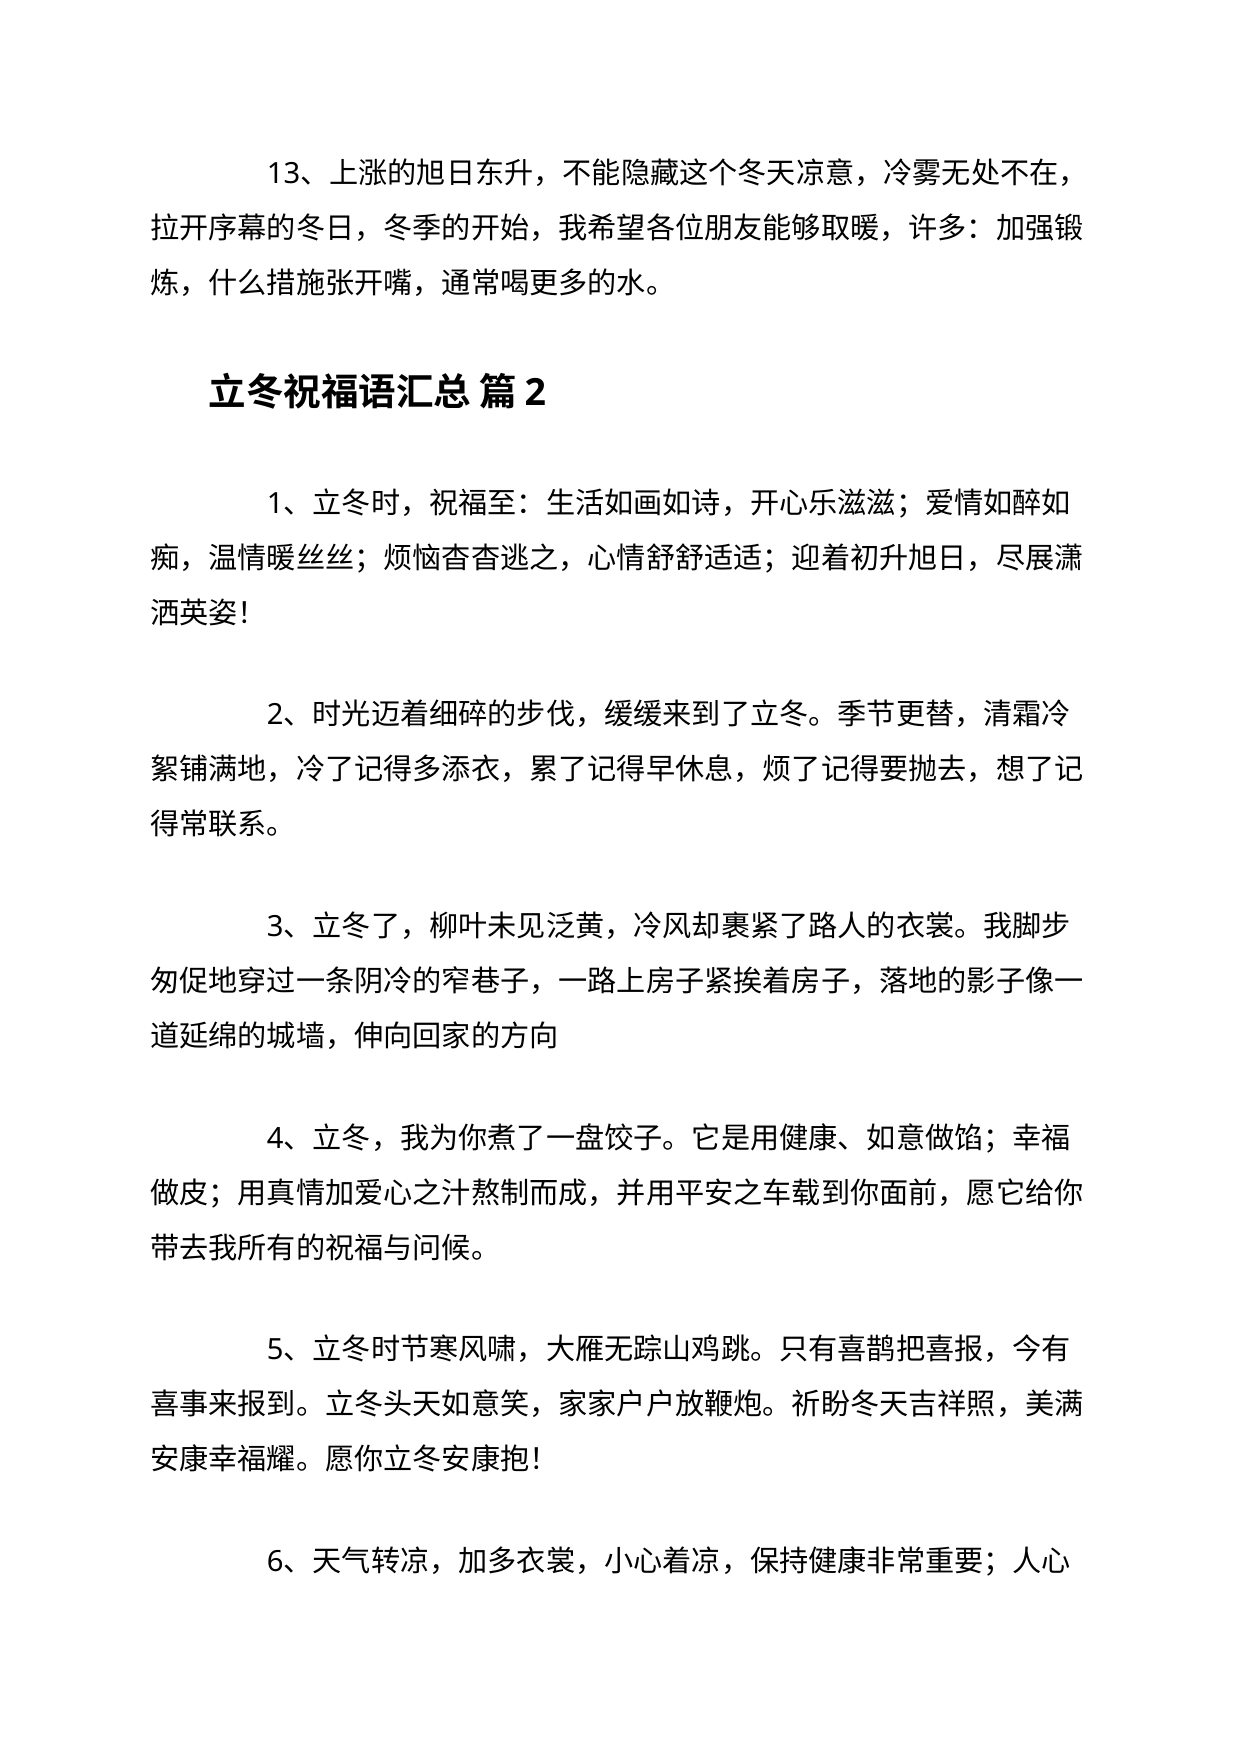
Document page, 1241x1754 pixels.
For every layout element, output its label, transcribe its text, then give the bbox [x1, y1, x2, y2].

text 5、立冬时节寒风啸，大雁无踪山鸡跳。只有喜鹊把喜报，今有喜事来报到。立冬头天如意笑，家家户户放鞭炮。祈盼冬天吉祥照，美满安康幸福耀。愿你立冬安康抱！ [150, 1326, 1090, 1478]
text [150, 1538, 1090, 1580]
text 3、立冬了，柳叶未见泛黄，冷风却裹紧了路人的衣裳。我脚步匆促地穿过一条阴冷的窄巷子，一路上房子紧挨着房子，落地的影子像一道延绵的城墙，伸向回家的方向 [150, 903, 1090, 1055]
text 4、立冬，我为你煮了一盘饺子。它是用健康、如意做馅；幸福做皮；用真情加爱心之汁熬制而成，并用平安之车载到你面前，愿它给你带去我所有的祝福与问候。 [150, 1114, 1090, 1266]
text 2、时光迈着细碎的步伐，缓缓来到了立冬。季节更替，清霜冷絮铺满地，冷了记得多添衣，累了记得早休息，烦了记得要抛去，想了记得常联系。 [150, 691, 1090, 843]
text 13、上涨的旭日东升，不能隐藏这个冬天凉意，冷雾无处不在，拉开序幕的冬日，冬季的开始，我希望各位朋友能够取暖，许多：加强锻炼，什么措施张开嘴，通常喝更多的水。 [150, 150, 1090, 302]
text 1、立冬时，祝福至：生活如画如诗，开心乐滋滋；爱情如醉如痴，温情暖丝丝；烦恼杳杳逃之，心情舒舒适适；迎着初升旭日，尽展潇洒英姿！ [150, 479, 1090, 631]
text 立冬祝福语汇总 篇2 [150, 362, 1090, 416]
